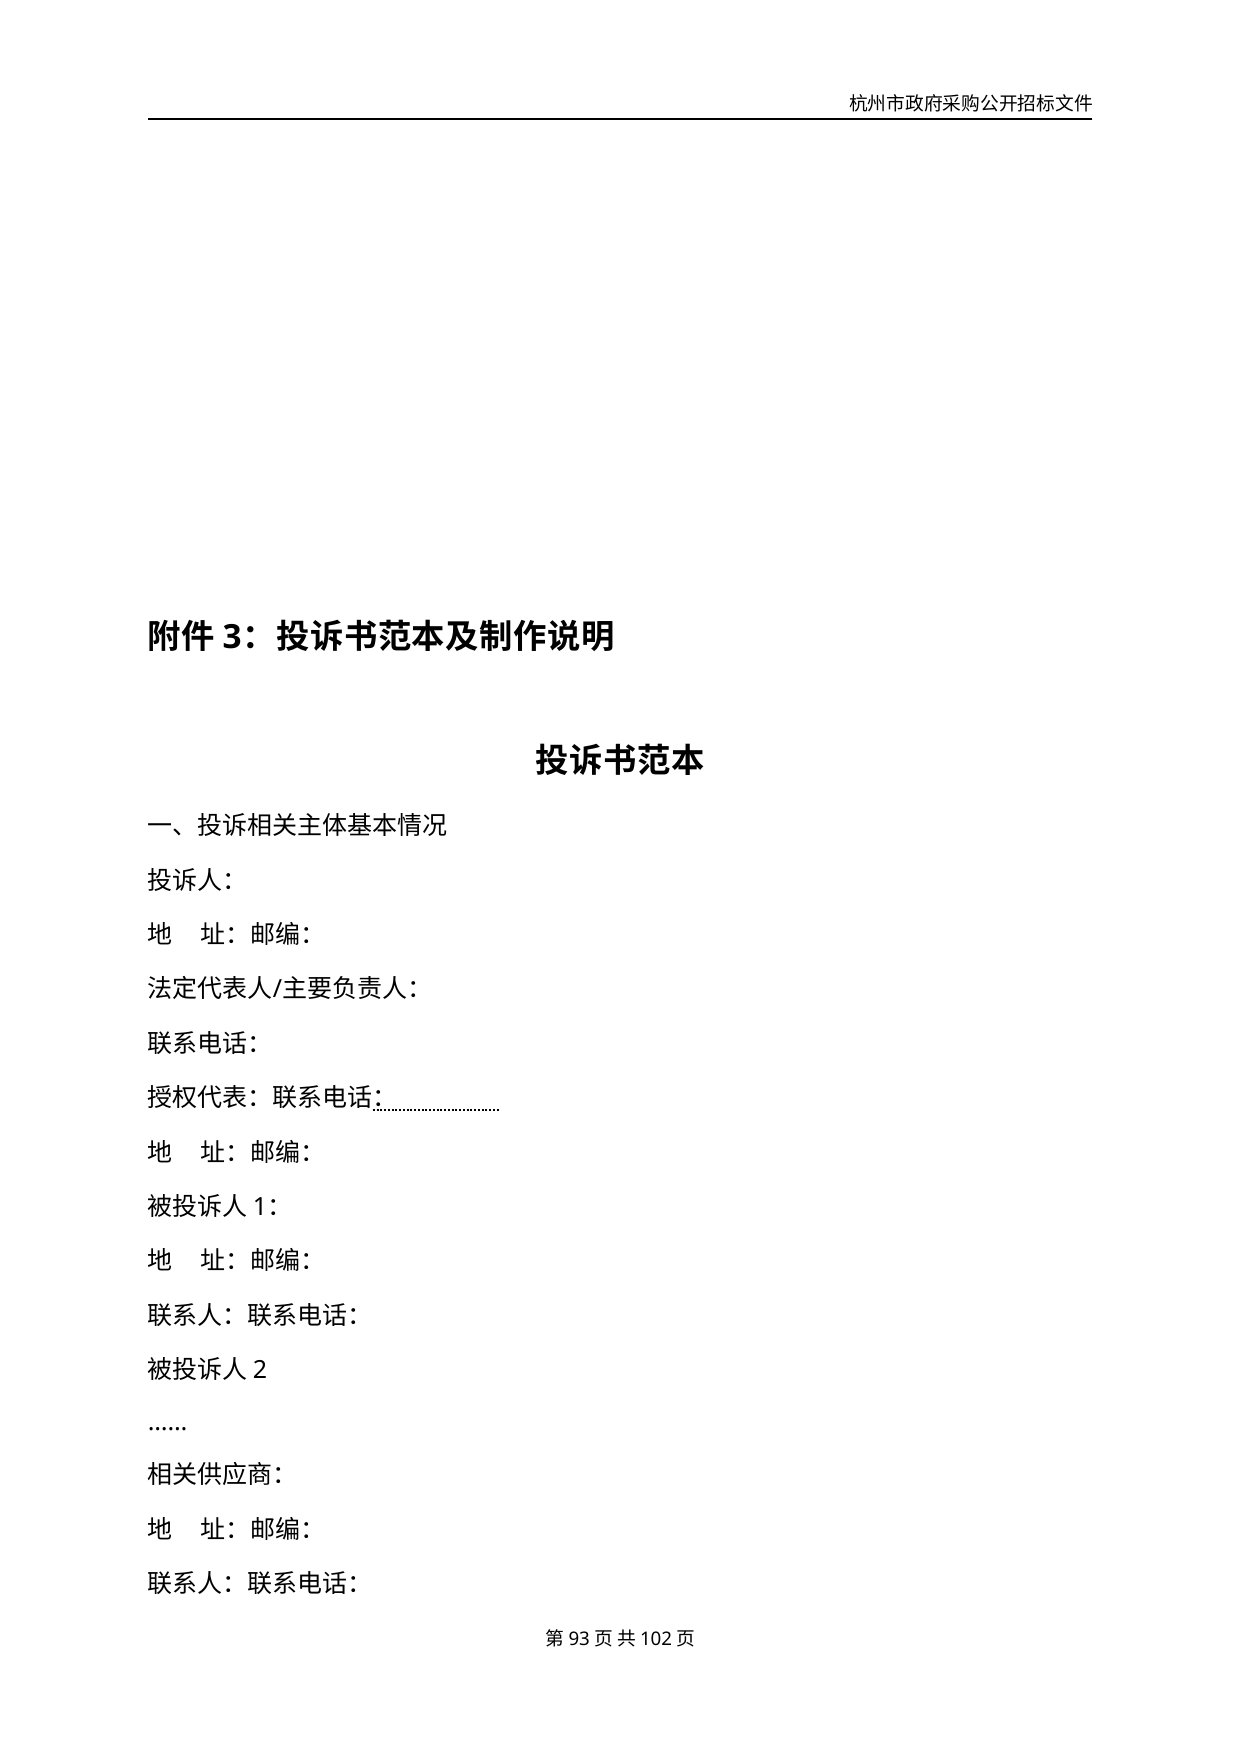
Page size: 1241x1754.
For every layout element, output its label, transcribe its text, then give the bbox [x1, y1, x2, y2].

text 地 址：邮编： [148, 1132, 1092, 1168]
text 投诉书范本 [148, 733, 1092, 782]
text 被投诉人2 [148, 1349, 1092, 1386]
text 联系人：联系电话： [148, 1564, 1092, 1600]
text 地 址：邮编： [148, 914, 1092, 951]
text 被投诉人1： [148, 1186, 1092, 1223]
text 投诉人： [148, 860, 1092, 896]
text 法定代表人/主要负责人： [148, 969, 1092, 1005]
text 联系人：联系电话： [148, 1295, 1092, 1331]
text 联系电话： [148, 1023, 1092, 1059]
text 授权代表：联系电话： [148, 1078, 1092, 1114]
text 相关供应商： [148, 1455, 1092, 1491]
text 地 址：邮编： [148, 1509, 1092, 1546]
text 一、投诉相关主体基本情况 [148, 806, 1092, 842]
text 地 址：邮编： [148, 1241, 1092, 1277]
text 附件3：投诉书范本及制作说明 [148, 610, 1092, 658]
text …… [148, 1404, 1092, 1438]
